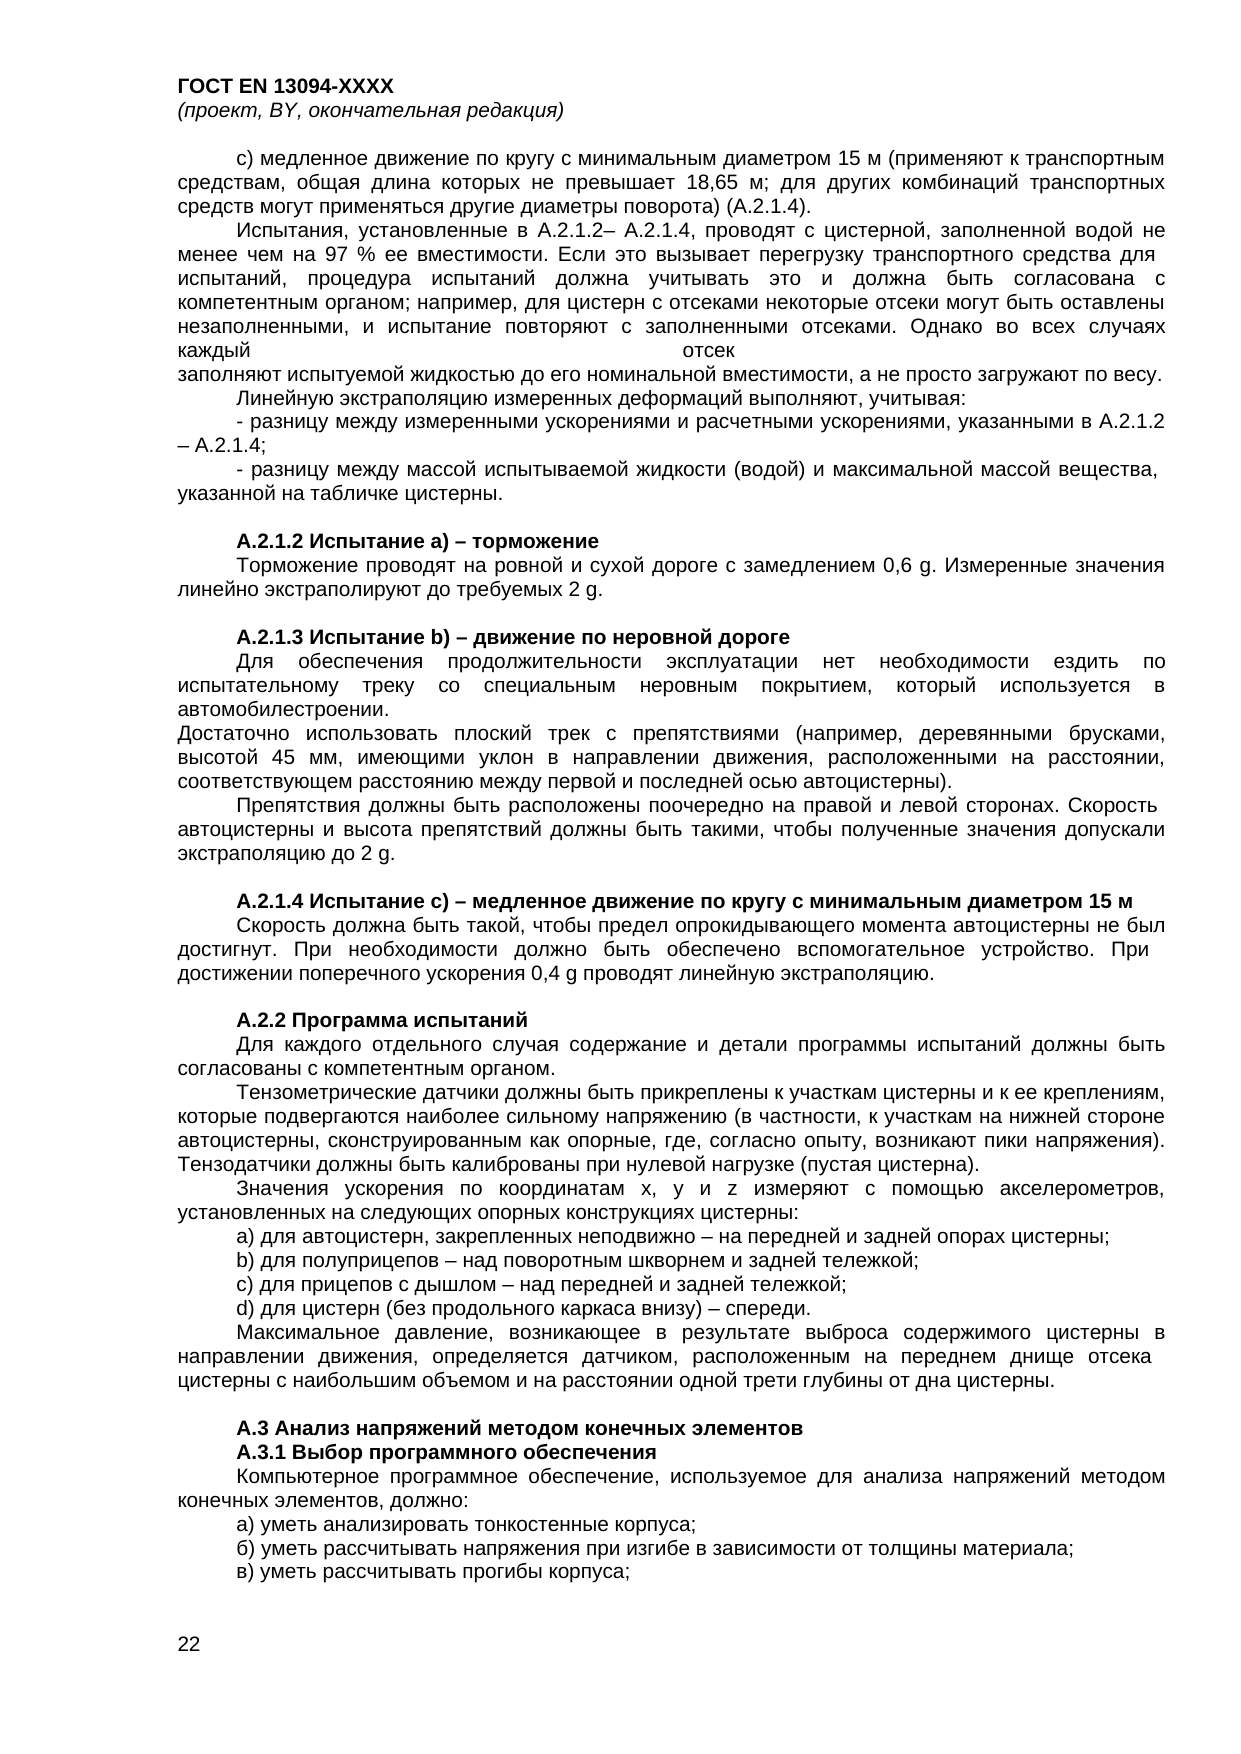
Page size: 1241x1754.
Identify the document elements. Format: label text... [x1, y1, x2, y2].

list Скорость должна быть такой, чтобы предел опрокидывающего момента автоцистерны не был достигнут. При необходимости должно быть обеспечено вспомогательное устройство. При достижении поперечного ускорения 0,4 g проводят линейную экстраполяцию. [177, 912, 1167, 984]
list А.2.1.3 Испытание b) – движение по неровной дороге [177, 625, 1167, 649]
list d) для цистерн (без продольного каркаса внизу) – спереди. [177, 1296, 1167, 1320]
list Испытания, установленные в A.2.1.2– A.2.1.4, проводят с цистерной, заполненной водой не менее чем на 97 % ее вместимости. Если это вызывает перегрузку транспортного средства для испытаний, процедура испытаний должна учитывать это и должна быть согласована с компетентным органом; например, для цистерн с отсеками некоторые отсеки могут быть оставлены незаполненными, и испытание повторяют с заполненными отсеками. Однако во всех случаях каждый отсек заполняют испытуемой жидкостью до его номинальной вместимости, а не просто загружают по весу. [177, 218, 1167, 385]
list Значения ускорения по координатам x, y и z измеряют с помощью акселерометров, установленных на следующих опорных конструкциях цистерны: [177, 1176, 1167, 1224]
list А.2.1.2 Испытание a) – торможение [177, 529, 1167, 553]
list А.3 Анализ напряжений методом конечных элементов [177, 1416, 1167, 1439]
list Для обеспечения продолжительности эксплуатации нет необходимости ездить по испытательному треку со специальным неровным покрытием, который используется в автомобилестроении. Достаточно использовать плоский трек с препятствиями (например, деревянными брусками, высотой 45 мм, имеющими уклон в направлении движения, расположенными на расстоянии, соответствующем расстоянию между первой и последней осью автоцистерны). [177, 649, 1167, 793]
list Максимальное давление, возникающее в результате выброса содержимого цистерны в направлении движения, определяется датчиком, расположенным на переднем днище отсека цистерны с наибольшим объемом и на расстоянии одной трети глубины от дна цистерны. [177, 1320, 1167, 1392]
list A.2.2 Программа испытаний [177, 1008, 1167, 1032]
list А.2.1.4 Испытание c) – медленное движение по кругу с минимальным диаметром 15 м [177, 888, 1167, 912]
list - разницу между измеренными ускорениями и расчетными ускорениями, указанными в A.2.1.2 – A.2.1.4; [177, 409, 1167, 457]
list б) уметь рассчитывать напряжения при изгибе в зависимости от толщины материала; [177, 1535, 1167, 1559]
list A.3.1 Выбор программного обеспечения [177, 1439, 1167, 1463]
list Для каждого отдельного случая содержание и детали программы испытаний должны быть согласованы с компетентным органом. [177, 1032, 1167, 1080]
list - разницу между массой испытываемой жидкости (водой) и максимальной массой вещества, указанной на табличке цистерны. [177, 457, 1167, 505]
list Препятствия должны быть расположены поочередно на правой и левой сторонах. Скорость автоцистерны и высота препятствий должны быть такими, чтобы полученные значения допускали экстраполяцию до 2 g. [177, 793, 1167, 864]
list в) уметь рассчитывать прогибы корпуса; [177, 1559, 1167, 1583]
list Компьютерное программное обеспечение, используемое для анализа напряжений методом конечных элементов, должно: [177, 1463, 1167, 1511]
list Линейную экстраполяцию измеренных деформаций выполняют, учитывая: [177, 385, 1167, 409]
list Торможение проводят на ровной и сухой дороге с замедлением 0,6 g. Измеренные значения линейно экстраполируют до требуемых 2 g. [177, 553, 1167, 601]
list c) для прицепов с дышлом – над передней и задней тележкой; [177, 1272, 1167, 1296]
list b) для полуприцепов – над поворотным шкворнем и задней тележкой; [177, 1248, 1167, 1272]
list Тензометрические датчики должны быть прикреплены к участкам цистерны и к ее креплениям, которые подвергаются наиболее сильному напряжению (в частности, к участкам на нижней стороне автоцистерны, сконструированным как опорные, где, согласно опыту, возникают пики напряжения). Тензодатчики должны быть калиброваны при нулевой нагрузке (пустая цистерна). [177, 1080, 1167, 1176]
list c) медленное движение по кругу с минимальным диаметром 15 м (применяют к транспортным средствам, общая длина которых не превышает 18,65 м; для других комбинаций транспортных средств могут применяться другие диаметры поворота) (A.2.1.4). [177, 146, 1167, 218]
list а) уметь анализировать тонкостенные корпуса; [177, 1511, 1167, 1535]
list a) для автоцистерн, закрепленных неподвижно – на передней и задней опорах цистерны; [177, 1224, 1167, 1248]
